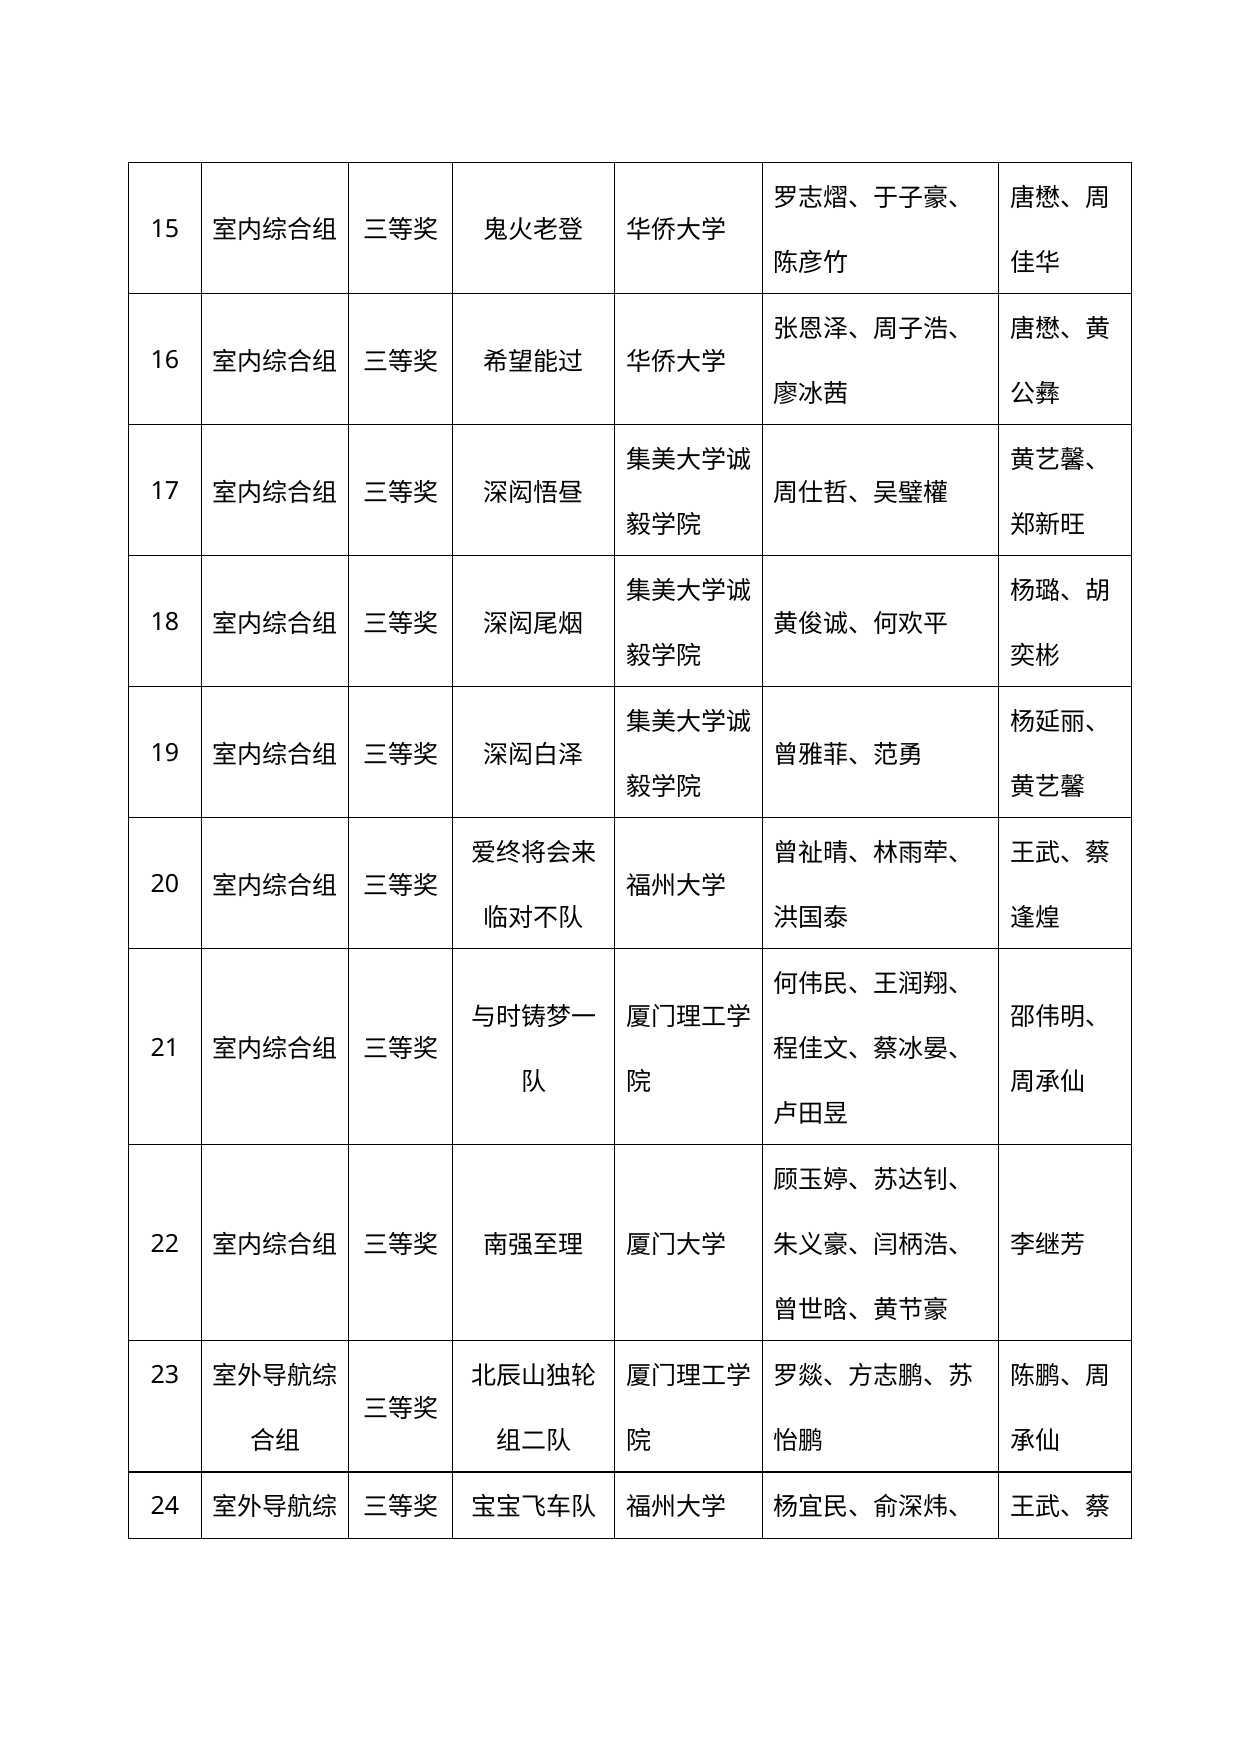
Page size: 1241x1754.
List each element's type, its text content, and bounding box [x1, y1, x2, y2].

table_cell 爱终将会来临对不队 [453, 818, 614, 948]
table_cell 杨璐、胡奕彬 [999, 556, 1131, 686]
table_cell 李继芳 [999, 1145, 1131, 1340]
table_cell 室外导航综合组 [202, 1473, 348, 1537]
table_cell 鬼火老登 [453, 163, 614, 293]
table_cell 陈鹏、周承仙 [999, 1341, 1131, 1471]
table_cell 室内综合组 [202, 1145, 348, 1340]
table_cell 华侨大学 [615, 294, 762, 424]
table_cell 杨宜民、俞深炜、梁心怡 [763, 1473, 998, 1537]
table_cell 黄俊诚、何欢平 [763, 556, 998, 686]
table_cell 何伟民、王润翔、程佳文、蔡冰晏、卢田昱 [763, 949, 998, 1144]
table_cell 集美大学诚毅学院 [615, 687, 762, 817]
table_cell 室内综合组 [202, 818, 348, 948]
table_cell 福州大学 [615, 1473, 762, 1537]
table_cell 22 [129, 1145, 201, 1340]
table_cell 宝宝飞车队 [453, 1473, 614, 1537]
table_cell 室内综合组 [202, 294, 348, 424]
table_cell 室内综合组 [202, 425, 348, 555]
table_cell 三等奖 [349, 949, 452, 1144]
table_cell 曾雅菲、范勇 [763, 687, 998, 817]
table_cell 室内综合组 [202, 949, 348, 1144]
table_cell 集美大学诚毅学院 [615, 556, 762, 686]
table_cell 三等奖 [349, 1341, 452, 1471]
table_cell 唐懋、黄公彝 [999, 294, 1131, 424]
table_cell 北辰山独轮组二队 [453, 1341, 614, 1471]
table_cell 15 [129, 163, 201, 293]
table_cell 深闳尾烟 [453, 556, 614, 686]
table_cell 希望能过 [453, 294, 614, 424]
table_cell 集美大学诚毅学院 [615, 425, 762, 555]
table_cell 罗志熠、于子豪、陈彦竹 [763, 163, 998, 293]
table_cell 福州大学 [615, 818, 762, 948]
table_cell 室内综合组 [202, 687, 348, 817]
table_cell 室内综合组 [202, 556, 348, 686]
table_cell 罗燚、方志鹏、苏怡鹏 [763, 1341, 998, 1471]
table_cell 杨延丽、黄艺馨 [999, 687, 1131, 817]
table_cell 三等奖 [349, 556, 452, 686]
table_cell 王武、蔡逢煌 [999, 818, 1131, 948]
table_cell 南强至理 [453, 1145, 614, 1340]
table_cell 19 [129, 687, 201, 817]
table_cell 三等奖 [349, 687, 452, 817]
table_cell 张恩泽、周子浩、廖冰茜 [763, 294, 998, 424]
table_cell 24 [129, 1473, 201, 1537]
table_cell 王武、蔡逢煌 [999, 1473, 1131, 1537]
table_cell 三等奖 [349, 163, 452, 293]
table_cell 17 [129, 425, 201, 555]
table_cell 室外导航综合组 [202, 1341, 348, 1471]
table_cell 华侨大学 [615, 163, 762, 293]
table_cell 21 [129, 949, 201, 1144]
table_cell 三等奖 [349, 425, 452, 555]
table_cell 三等奖 [349, 294, 452, 424]
table_cell 与时铸梦一队 [453, 949, 614, 1144]
table_cell 唐懋、周佳华 [999, 163, 1131, 293]
table_cell 20 [129, 818, 201, 948]
table_cell 深闳悟昼 [453, 425, 614, 555]
table_cell 16 [129, 294, 201, 424]
table_cell 邵伟明、周承仙 [999, 949, 1131, 1144]
table_cell 厦门理工学院 [615, 1341, 762, 1471]
table_cell 三等奖 [349, 1473, 452, 1537]
table_cell 厦门大学 [615, 1145, 762, 1340]
table_cell 室内综合组 [202, 163, 348, 293]
table_cell 23 [129, 1341, 201, 1471]
table_cell 三等奖 [349, 1145, 452, 1340]
table_cell 三等奖 [349, 818, 452, 948]
table_cell 深闳白泽 [453, 687, 614, 817]
table_cell 18 [129, 556, 201, 686]
table_cell 周仕哲、吴璧權 [763, 425, 998, 555]
table_cell 顾玉婷、苏达钊、朱义豪、闫柄浩、曾世晗、黄节豪 [763, 1145, 998, 1340]
table_cell 厦门理工学院 [615, 949, 762, 1144]
table_cell 曾祉晴、林雨荦、洪国泰 [763, 818, 998, 948]
table_cell 黄艺馨、郑新旺 [999, 425, 1131, 555]
